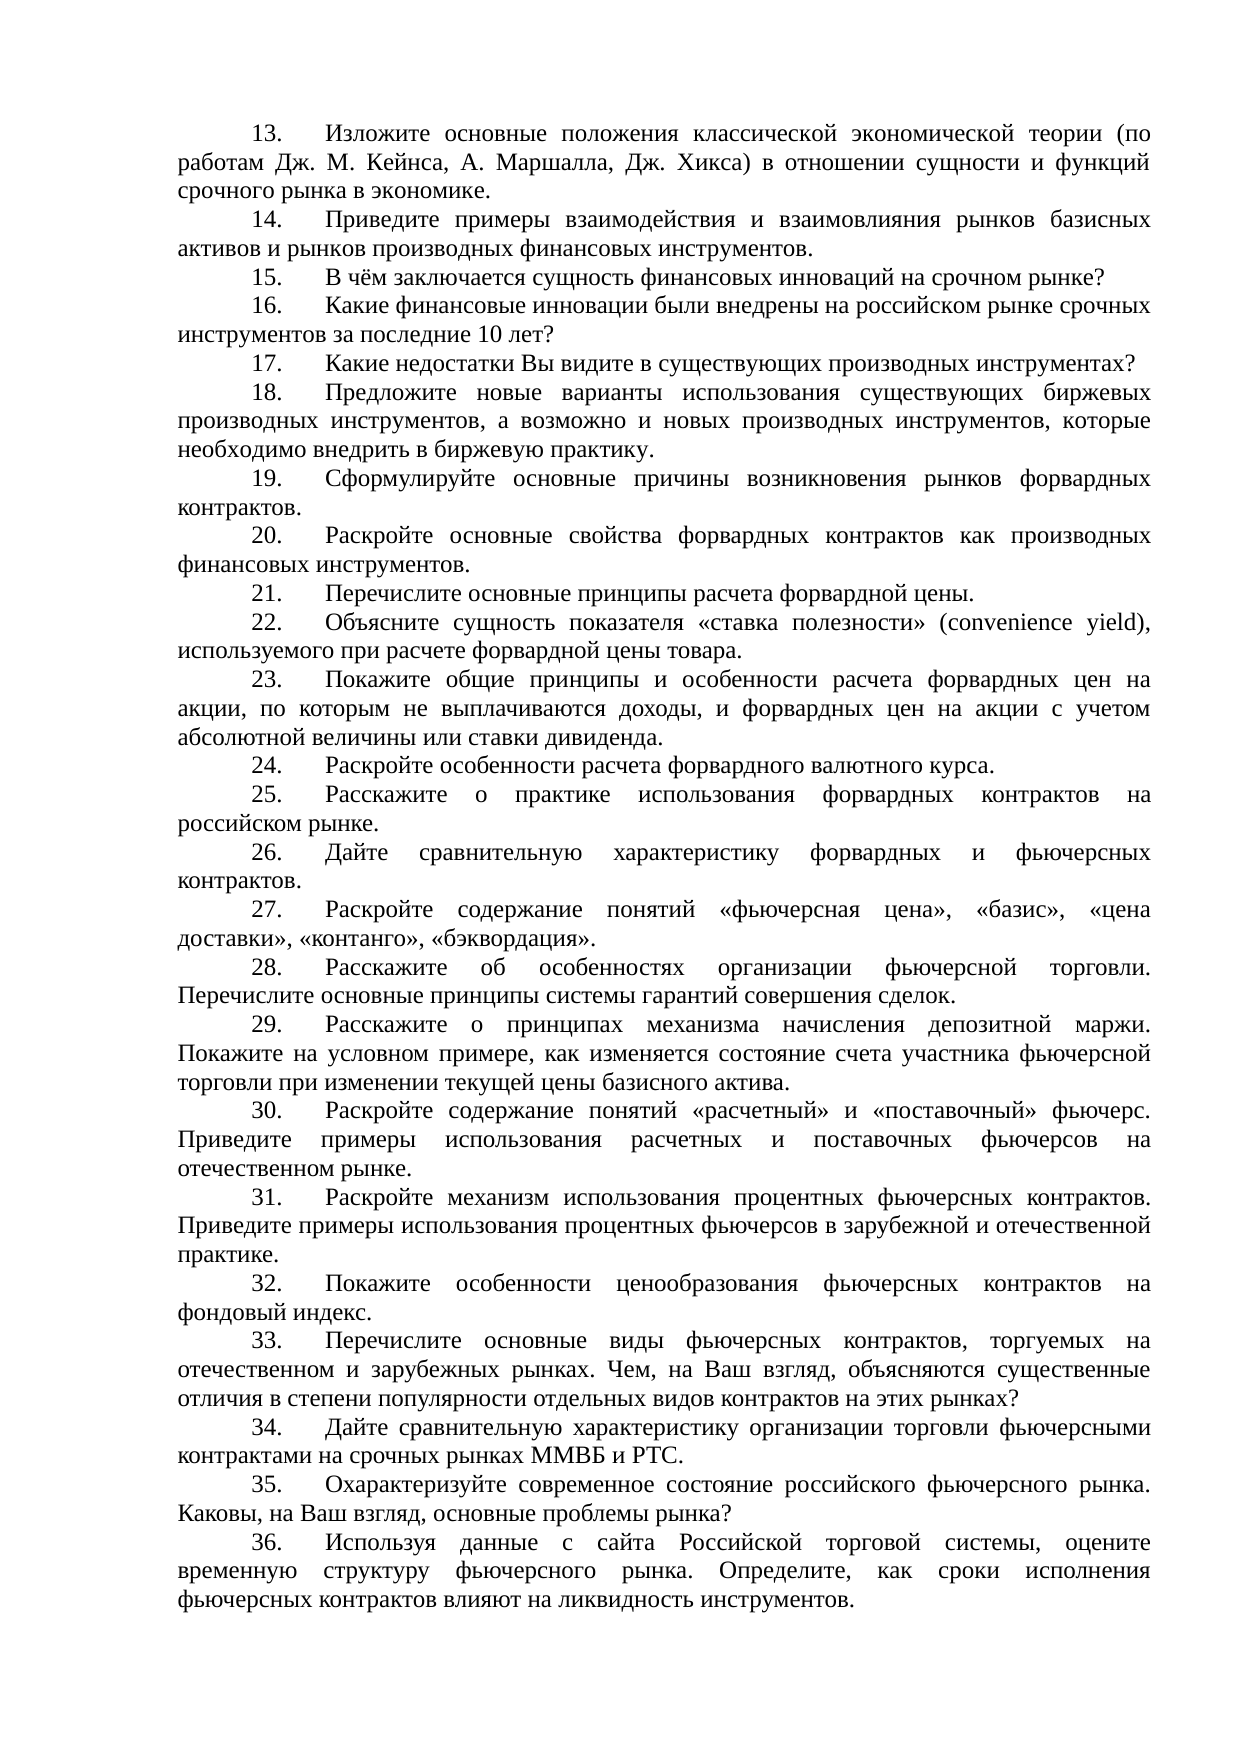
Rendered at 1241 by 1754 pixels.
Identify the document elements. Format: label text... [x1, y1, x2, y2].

list Сформулируйте основные причины возникновения рынков форвардных контрактов. [177, 463, 1152, 521]
list Дайте сравнительную характеристику форвардных и фьючерсных контрактов. [177, 837, 1152, 894]
list Используя данные с сайта Российской торговой системы, оцените временную структуру фьючерсного рынка. Определите, как сроки исполнения фьючерсных контрактов влияют на ликвидность инструментов. [177, 1527, 1152, 1613]
list Какие недостатки Вы видите в существующих производных инструментах? [177, 348, 1152, 377]
list Объясните сущность показателя «ставка полезности» (convenience yield), используемого при расчете форвардной цены товара. [177, 607, 1152, 664]
list Раскройте особенности расчета форвардного валютного курса. [177, 751, 1152, 779]
list Охарактеризуйте современное состояние российского фьючерсного рынка. Каковы, на Ваш взгляд, основные проблемы рынка? [177, 1469, 1152, 1527]
list В чём заключается сущность финансовых инноваций на срочном рынке? [177, 262, 1152, 291]
list Перечислите основные виды фьючерсных контрактов, торгуемых на отечественном и зарубежных рынках. Чем, на Ваш взгляд, объясняются существенные отличия в степени популярности отдельных видов контрактов на этих рынках? [177, 1326, 1152, 1412]
list Перечислите основные принципы расчета форвардной цены. [177, 578, 1152, 607]
list Какие финансовые инновации были внедрены на российском рынке срочных инструментов за последние 10 лет? [177, 291, 1152, 348]
list Расскажите о практике использования форвардных контрактов на российском рынке. [177, 779, 1152, 837]
list Расскажите о принципах механизма начисления депозитной маржи. Покажите на условном примере, как изменяется состояние счета участника фьючерсной торговли при изменении текущей цены базисного актива. [177, 1009, 1152, 1096]
list Покажите общие принципы и особенности расчета форвардных цен на акции, по которым не выплачиваются доходы, и форвардных цен на акции с учетом абсолютной величины или ставки дивиденда. [177, 664, 1152, 751]
list Покажите особенности ценообразования фьючерсных контрактов на фондовый индекс. [177, 1268, 1152, 1326]
list Расскажите об особенностях организации фьючерсной торговли. Перечислите основные принципы системы гарантий совершения сделок. [177, 952, 1152, 1009]
list Раскройте основные свойства форвардных контрактов как производных финансовых инструментов. [177, 521, 1152, 578]
list Дайте сравнительную характеристику организации торговли фьючерсными контрактами на срочных рынках ММВБ и РТС. [177, 1412, 1152, 1469]
list Раскройте механизм использования процентных фьючерсных контрактов. Приведите примеры использования процентных фьючерсов в зарубежной и отечественной практике. [177, 1182, 1152, 1268]
list Раскройте содержание понятий «фьючерсная цена», «базис», «цена доставки», «контанго», «бэквордация». [177, 894, 1152, 952]
list Изложите основные положения классической экономической теории (по работам Дж. М. Кейнса, А. Маршалла, Дж. Хикса) в отношении сущности и функций срочного рынка в экономике. [177, 118, 1152, 204]
list Раскройте содержание понятий «расчетный» и «поставочный» фьючерс. Приведите примеры использования расчетных и поставочных фьючерсов на отечественном рынке. [177, 1096, 1152, 1182]
list Предложите новые варианты использования существующих биржевых производных инструментов, а возможно и новых производных инструментов, которые необходимо внедрить в биржевую практику. [177, 377, 1152, 463]
list Приведите примеры взаимодействия и взаимовлияния рынков базисных активов и рынков производных финансовых инструментов. [177, 204, 1152, 262]
